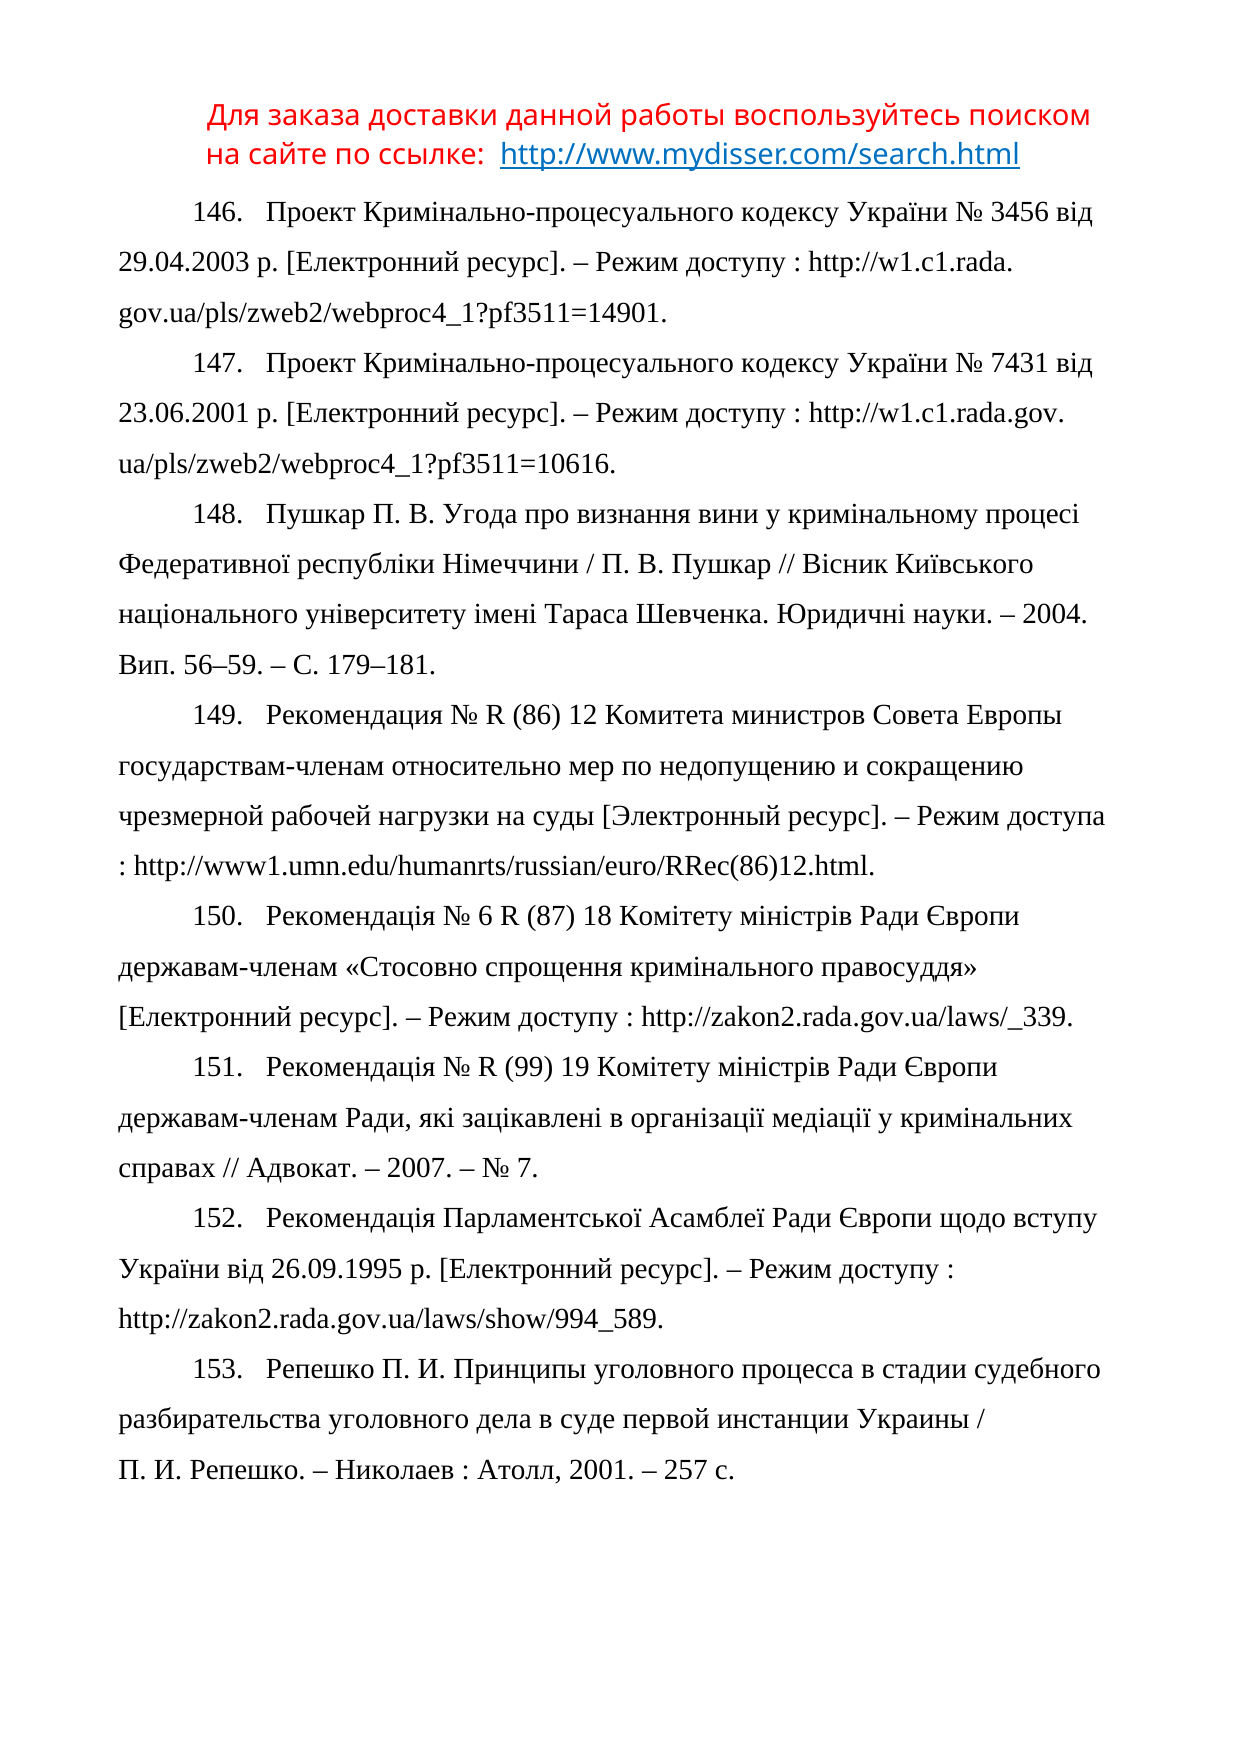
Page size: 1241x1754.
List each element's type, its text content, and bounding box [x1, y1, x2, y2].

list Пушкар П. В. Угода про визнання вини у кримінальному процесі Федеративної республіки Німеччини / П. В. Пушкар // Вісник Київського національного університету імені Тараса Шевченка. Юридичні науки. – 2004. Вип. 56–59. – С. 179–181. [118, 496, 1107, 681]
list Рекомендація № R (99) 19 Комітету міністрів Ради Європи державам-членам Ради, які зацікавлені в організації медіації у кримінальних справах // Адвокат. – 2007. – № 7. [118, 1049, 1107, 1184]
list Репешко П. И. Принципы уголовного процесса в стадии судебного разбирательства уголовного дела в суде первой инстанции Украины / П. И. Репешко. – Николаев : Атолл, 2001. – 257 с. [118, 1351, 1107, 1486]
list Проект Кримінально-процесуального кодексу України № 7431 від 23.06.2001 р. [Електронний ресурс]. – Режим доступу : http://w1.c1.rada.gov. ua/pls/zweb2/webproc4_1?pf3511=10616. [118, 345, 1107, 479]
list Рекомендація Парламентської Асамблеї Ради Європи щодо вступу України від 26.09.1995 р. [Електронний ресурс]. – Режим доступу : http://zakon2.rada.gov.ua/laws/show/994_589. [118, 1200, 1107, 1334]
list Проект Кримінально-процесуального кодексу України № 3456 від 29.04.2003 р. [Електронний ресурс]. – Режим доступу : http://w1.c1.rada. gov.ua/pls/zweb2/webproc4_1?pf3511=14901. [118, 194, 1107, 328]
list Рекомендация № R (86) 12 Комитета министров Совета Европы государствам-членам относительно мер по недопущению и сокращению чрезмерной рабочей нагрузки на суды [Электронный ресурс]. – Режим доступа : http://www1.umn.edu/humanrts/russian/euro/RRec(86)12.html. [118, 697, 1107, 882]
list Рекомендація № 6 R (87) 18 Комітету міністрів Ради Європи державам-членам «Стосовно спрощення кримінального правосуддя» [Електронний ресурс]. – Режим доступу : http://zakon2.rada.gov.ua/laws/_339. [118, 898, 1107, 1033]
